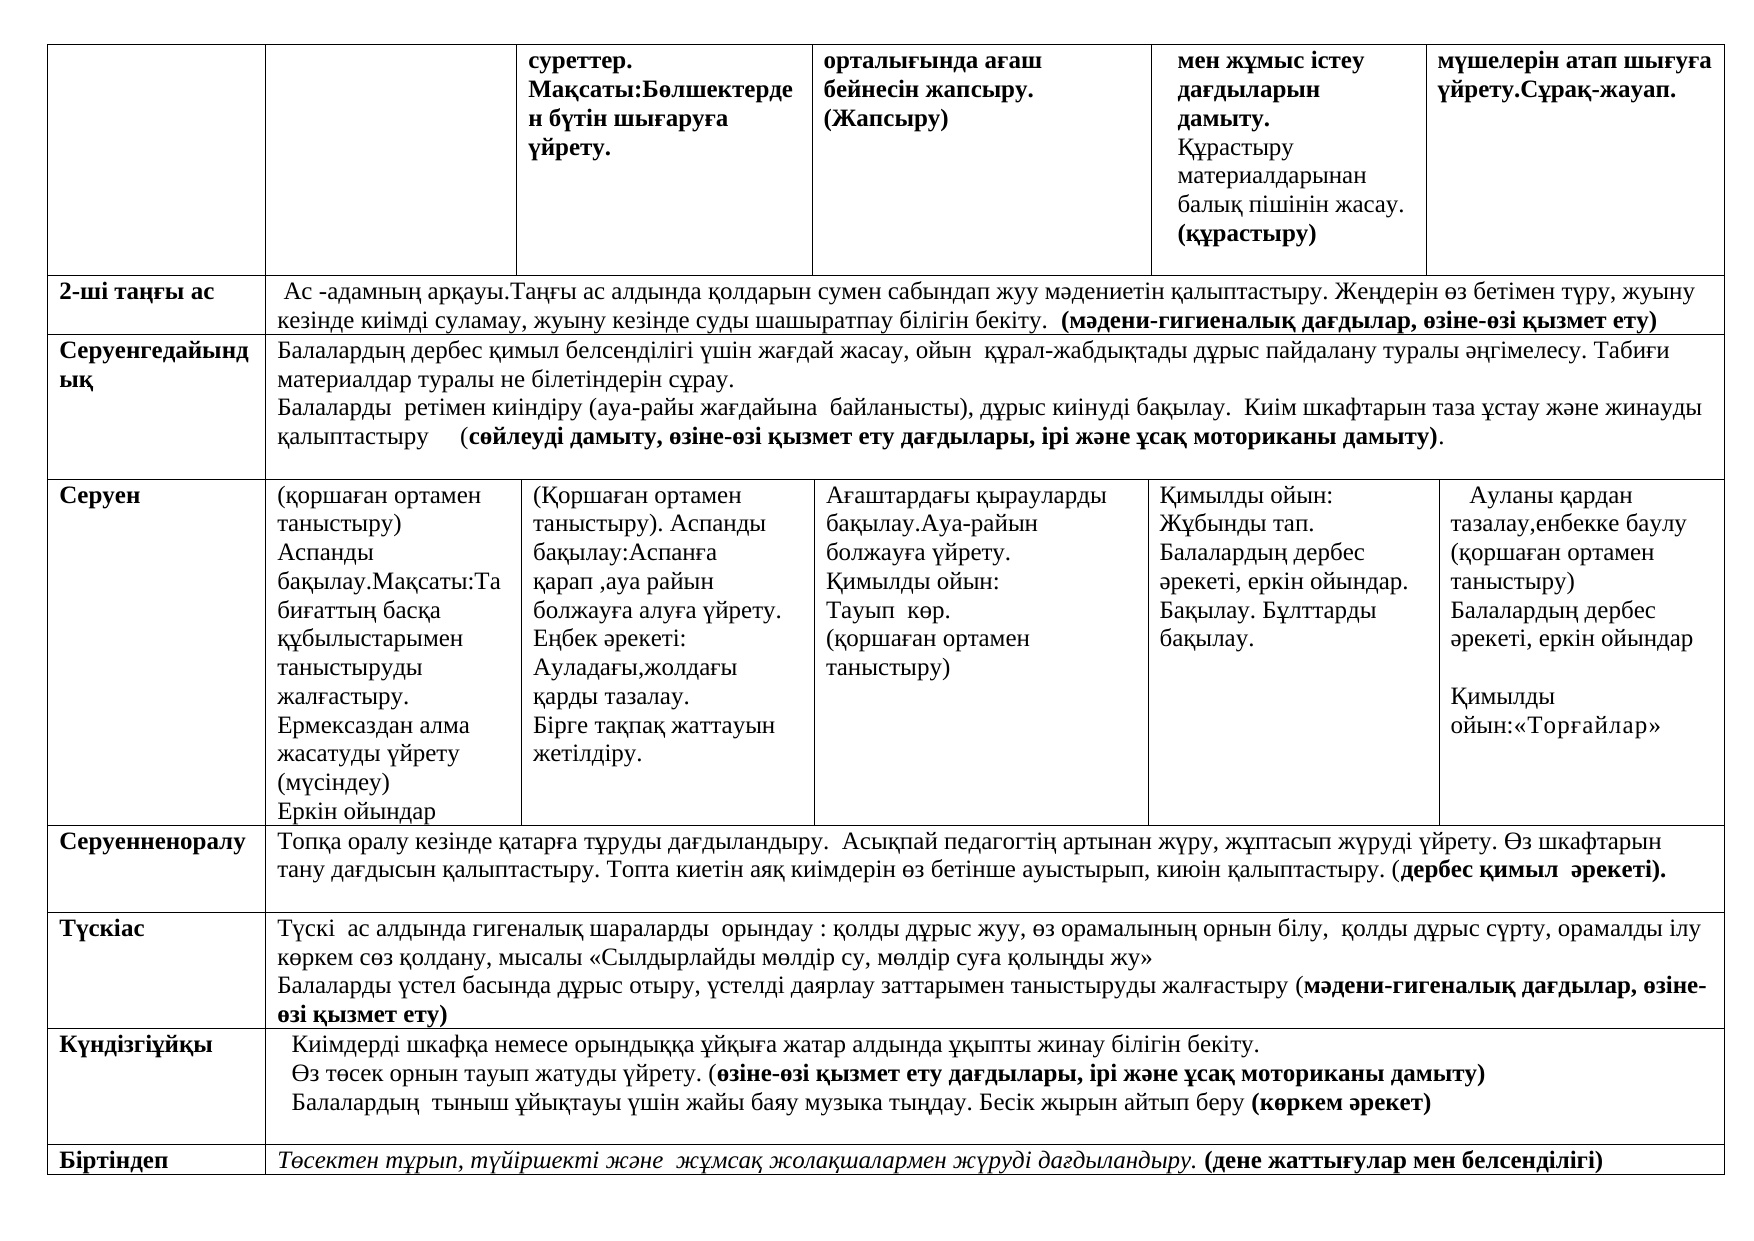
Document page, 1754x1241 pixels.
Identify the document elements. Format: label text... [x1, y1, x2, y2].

table_cell Балалардың дербес қимыл белсенділігі үшін жағдай жасау, ойын құрал-жабдықтады дұрыс пайдалану туралы әңгімелесу. Табиғи материалдар туралы не білетіндерін сұрау. Балаларды ретімен киіндіру (ауа-райы жағдайына байланысты), дұрыс киінуді бақылау. Киім шкафтарын таза ұстау және жинауды қалыптастыру (сөйлеуді дамыту, өзіне-өзі қызмет ету дағдылары, ірі және ұсақ моториканы дамыту). [266, 335, 1724, 479]
table_cell Түскіас [48, 913, 265, 1028]
table_cell Топқа оралу кезінде қатарға тұруды дағдыландыру. Асықпай педагогтің артынан жүру, жұптасып жүруді үйрету. Өз шкафтарын тану дағдысын қалыптастыру. Топта киетін аяқ киімдерін өз бетінше ауыстырып, киюін қалыптастыру. (дербес қимыл әрекеті). [266, 826, 1724, 912]
table_cell Киімдерді шкафқа немесе орындыққа ұйқыға жатар алдында ұқыпты жинау білігін бекіту. Өз төсек орнын тауып жатуды үйрету. (өзіне-өзі қызмет ету дағдылары, ірі және ұсақ моториканы дамыту) Балалардың тыныш ұйықтауы үшін жайы баяу музыка тыңдау. Бесік жырын айтып беру (көркем әрекет) [266, 1029, 1724, 1144]
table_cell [517, 45, 812, 275]
table_cell Ауланы қардан тазалау,енбекке баулу (қоршаған ортамен таныстыру) Балалардың дербес әрекеті, еркін ойындар Қимылды ойын:«Торғайлар» [1440, 480, 1724, 825]
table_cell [813, 45, 1151, 275]
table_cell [1152, 45, 1426, 275]
table_cell Күндізгіұйқы [48, 1029, 265, 1144]
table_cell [266, 1145, 1724, 1174]
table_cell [1427, 45, 1724, 275]
table_cell Түскі ас алдында гигеналық шараларды орындау : қолды дұрыс жуу, өз орамалының орнын білу, қолды дұрыс сүрту, орамалды ілу көркем сөз қолдану, мысалы «Сылдырлайды мөлдір су, мөлдір суға қолыңды жу» Балаларды үстел басында дұрыс отыру, үстелді даярлау заттарымен таныстыруды жалғастыру (мәдени-гигеналық дағдылар, өзіне-өзі қызмет ету) [266, 913, 1724, 1028]
table_cell Ас -адамның арқауы.Таңғы ас алдында қолдарын сумен сабындап жуу мәдениетін қалыптастыру. Жеңдерін өз бетімен түру, жуыну кезінде киімді суламау, жуыну кезінде суды шашыратпау білігін бекіту. (мәдени-гигиеналық дағдылар, өзіне-өзі қызмет ету) [266, 276, 1724, 334]
table_cell Қимылды ойын: Жұбынды тап. Балалардың дербес әрекеті, еркін ойындар. Бақылау. Бұлттарды бақылау. [1149, 480, 1439, 825]
table_cell (қоршаған ортамен таныстыру) Аспанды бақылау.Мақсаты:Табиғаттың басқа құбылыстарымен таныстыруды жалғастыру. Ермексаздан алма жасатуды үйрету (мүсіндеу) Еркін ойындар [266, 480, 521, 825]
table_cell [266, 45, 516, 275]
table_cell Серуенненоралу [48, 826, 265, 912]
table_cell (Қоршаған ортамен таныстыру). Аспанды бақылау:Аспанға қарап ,ауа райын болжауға алуға үйрету. Еңбек әрекеті: Ауладағы,жолдағы қарды тазалау. Бірге тақпақ жаттауын жетілдіру. [522, 480, 814, 825]
table_cell Серуенгедайындық [48, 335, 265, 479]
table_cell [48, 1145, 265, 1174]
table_cell [48, 45, 265, 275]
table_cell 2-ші таңғы ас [48, 276, 265, 334]
table_cell Серуен [48, 480, 265, 825]
table_cell Ағаштардағы қырауларды бақылау.Ауа-райын болжауға үйрету. Қимылды ойын: Тауып көр. (қоршаған ортамен таныстыру) [815, 480, 1148, 825]
